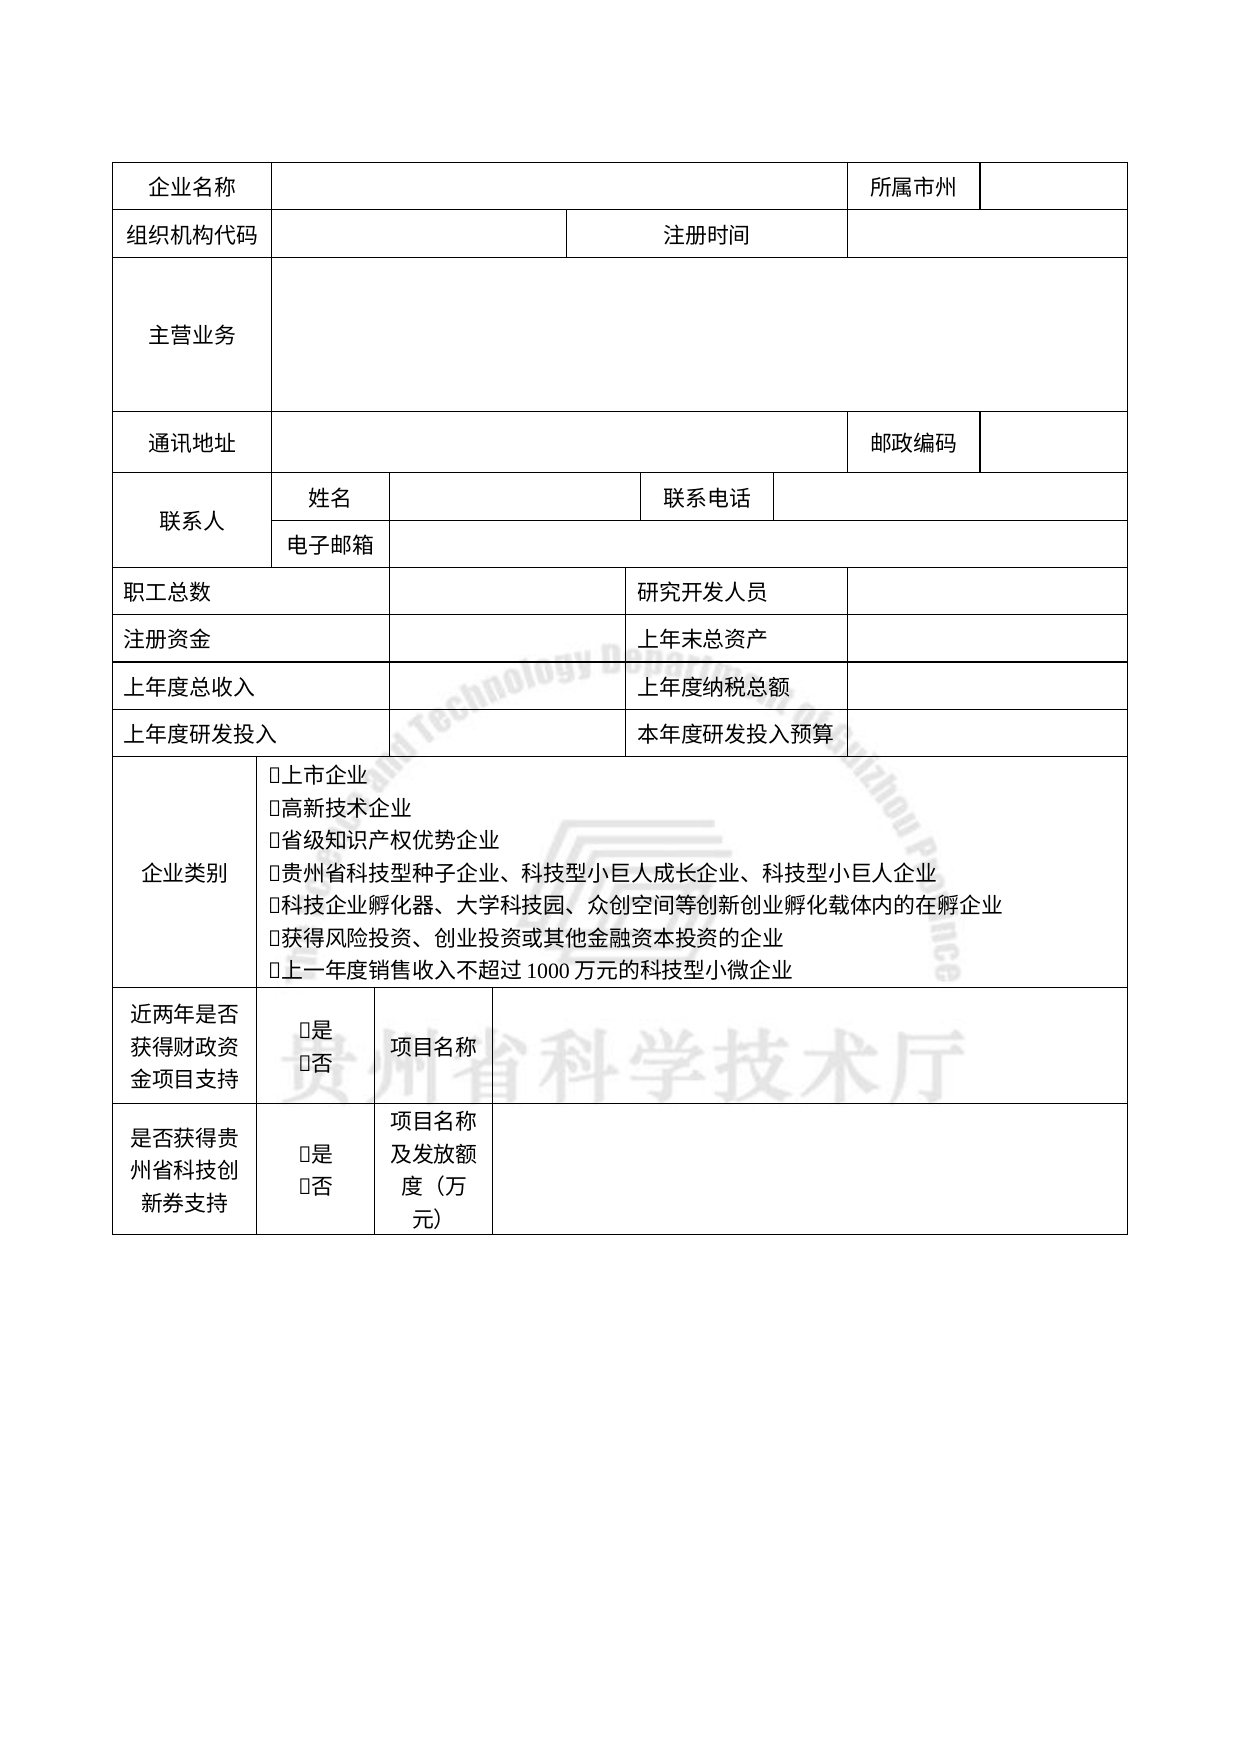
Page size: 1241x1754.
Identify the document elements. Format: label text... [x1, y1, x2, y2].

table_cell [493, 1104, 1127, 1234]
table_cell 职工总数 [113, 568, 389, 614]
table_cell 项目名称 [375, 988, 492, 1103]
table_cell 联系人 [113, 473, 271, 567]
table_cell 上年度纳税总额 [626, 663, 847, 709]
table_cell 上市企业 高新技术企业 省级知识产权优势企业 贵州省科技型种子企业、科技型小巨人成长企业、科技型小巨人企业 科技企业孵化器、大学科技园、众创空间等创新创业孵化载体内的在孵企业 获得风险投资、创业投资或其他金融资本投资的企业 上一年度销售收入不超过1000万元的科技型小微企业 [257, 757, 1127, 987]
table_cell 通讯地址 [113, 412, 271, 472]
table_cell [774, 473, 1127, 519]
table_cell 本年度研发投入预算 [626, 710, 847, 756]
table_cell 是 否 [257, 988, 374, 1103]
table_cell 注册时间 [567, 210, 847, 257]
table_cell 组织机构代码 [113, 210, 271, 257]
table_cell [848, 210, 1127, 257]
table_cell [981, 412, 1127, 472]
table_cell [390, 473, 640, 519]
table_cell 邮政编码 [848, 412, 979, 472]
table_cell [390, 521, 1127, 567]
table_cell 注册资金 [113, 615, 389, 661]
table_cell 是 否 [257, 1104, 374, 1234]
table_cell 研究开发人员 [626, 568, 847, 614]
table_cell [390, 663, 625, 709]
table_cell 电子邮箱 [272, 521, 389, 567]
table_cell 主营业务 [113, 258, 271, 411]
table_cell [272, 412, 847, 472]
table_cell 近两年是否获得财政资金项目支持 [113, 988, 256, 1103]
table_cell [272, 210, 566, 257]
table_cell 姓名 [272, 473, 389, 519]
table_cell [390, 710, 625, 756]
table_header [272, 163, 847, 209]
table_cell 企业类别 [113, 757, 256, 987]
table_cell 上年末总资产 [626, 615, 847, 661]
table_cell [390, 615, 625, 661]
table_cell 项目名称及发放额度（万元） [375, 1104, 492, 1234]
table_cell [848, 615, 1127, 661]
table_cell [848, 663, 1127, 709]
table_cell 上年度研发投入 [113, 710, 389, 756]
table_cell 上年度总收入 [113, 663, 389, 709]
table_cell 是否获得贵州省科技创新券支持 [113, 1104, 256, 1234]
table_header 企业名称 [113, 163, 271, 209]
table_cell [272, 258, 1127, 411]
table_cell 联系电话 [641, 473, 773, 519]
table_cell [493, 988, 1127, 1103]
table_header [981, 163, 1127, 209]
table_cell [848, 710, 1127, 756]
table_cell [390, 568, 625, 614]
table_cell [848, 568, 1127, 614]
table_header 所属市州 [848, 163, 979, 209]
